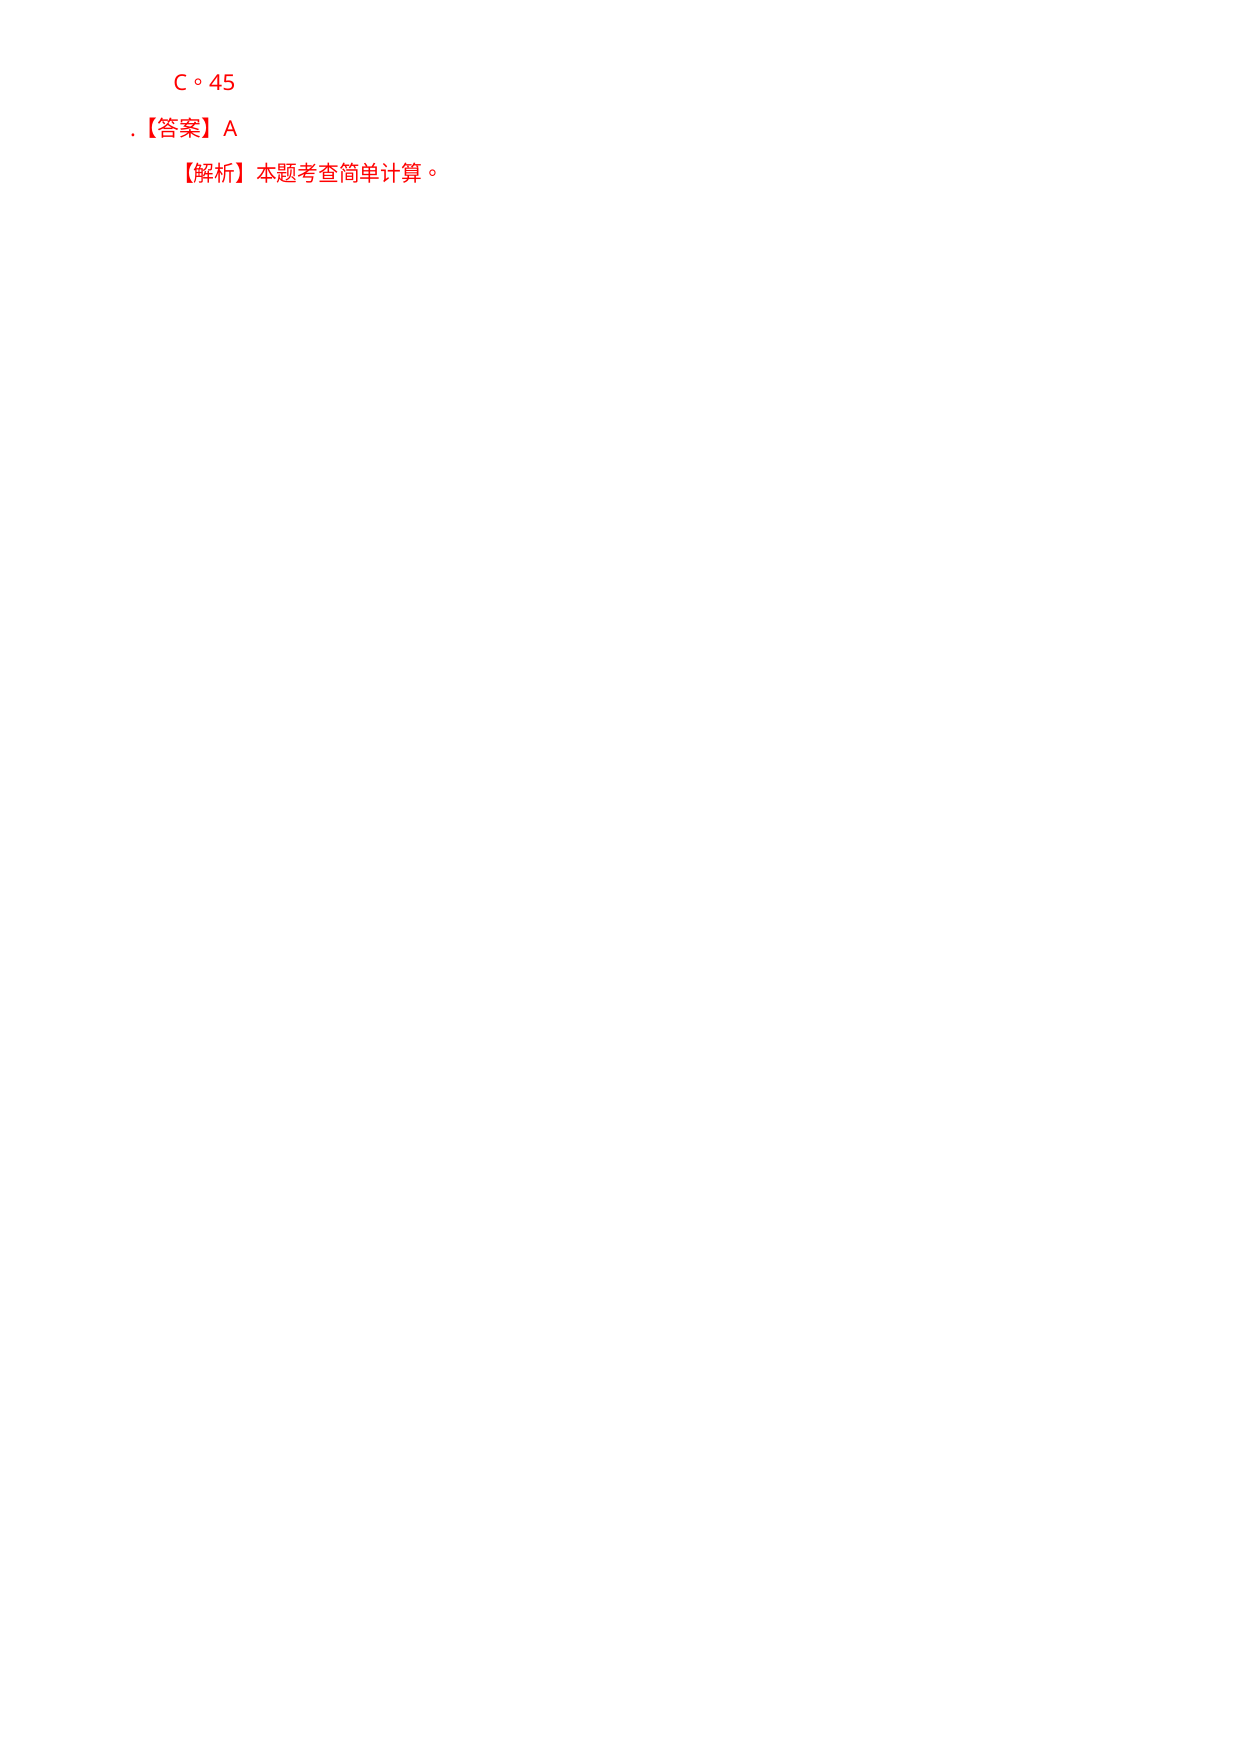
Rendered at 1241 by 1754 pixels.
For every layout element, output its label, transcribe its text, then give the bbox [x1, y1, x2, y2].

text 【解析】本题考查简单计算。 [173, 158, 1121, 188]
text 故本题选C。45 [129, 67, 254, 96]
text .【答案】A [130, 113, 1121, 143]
